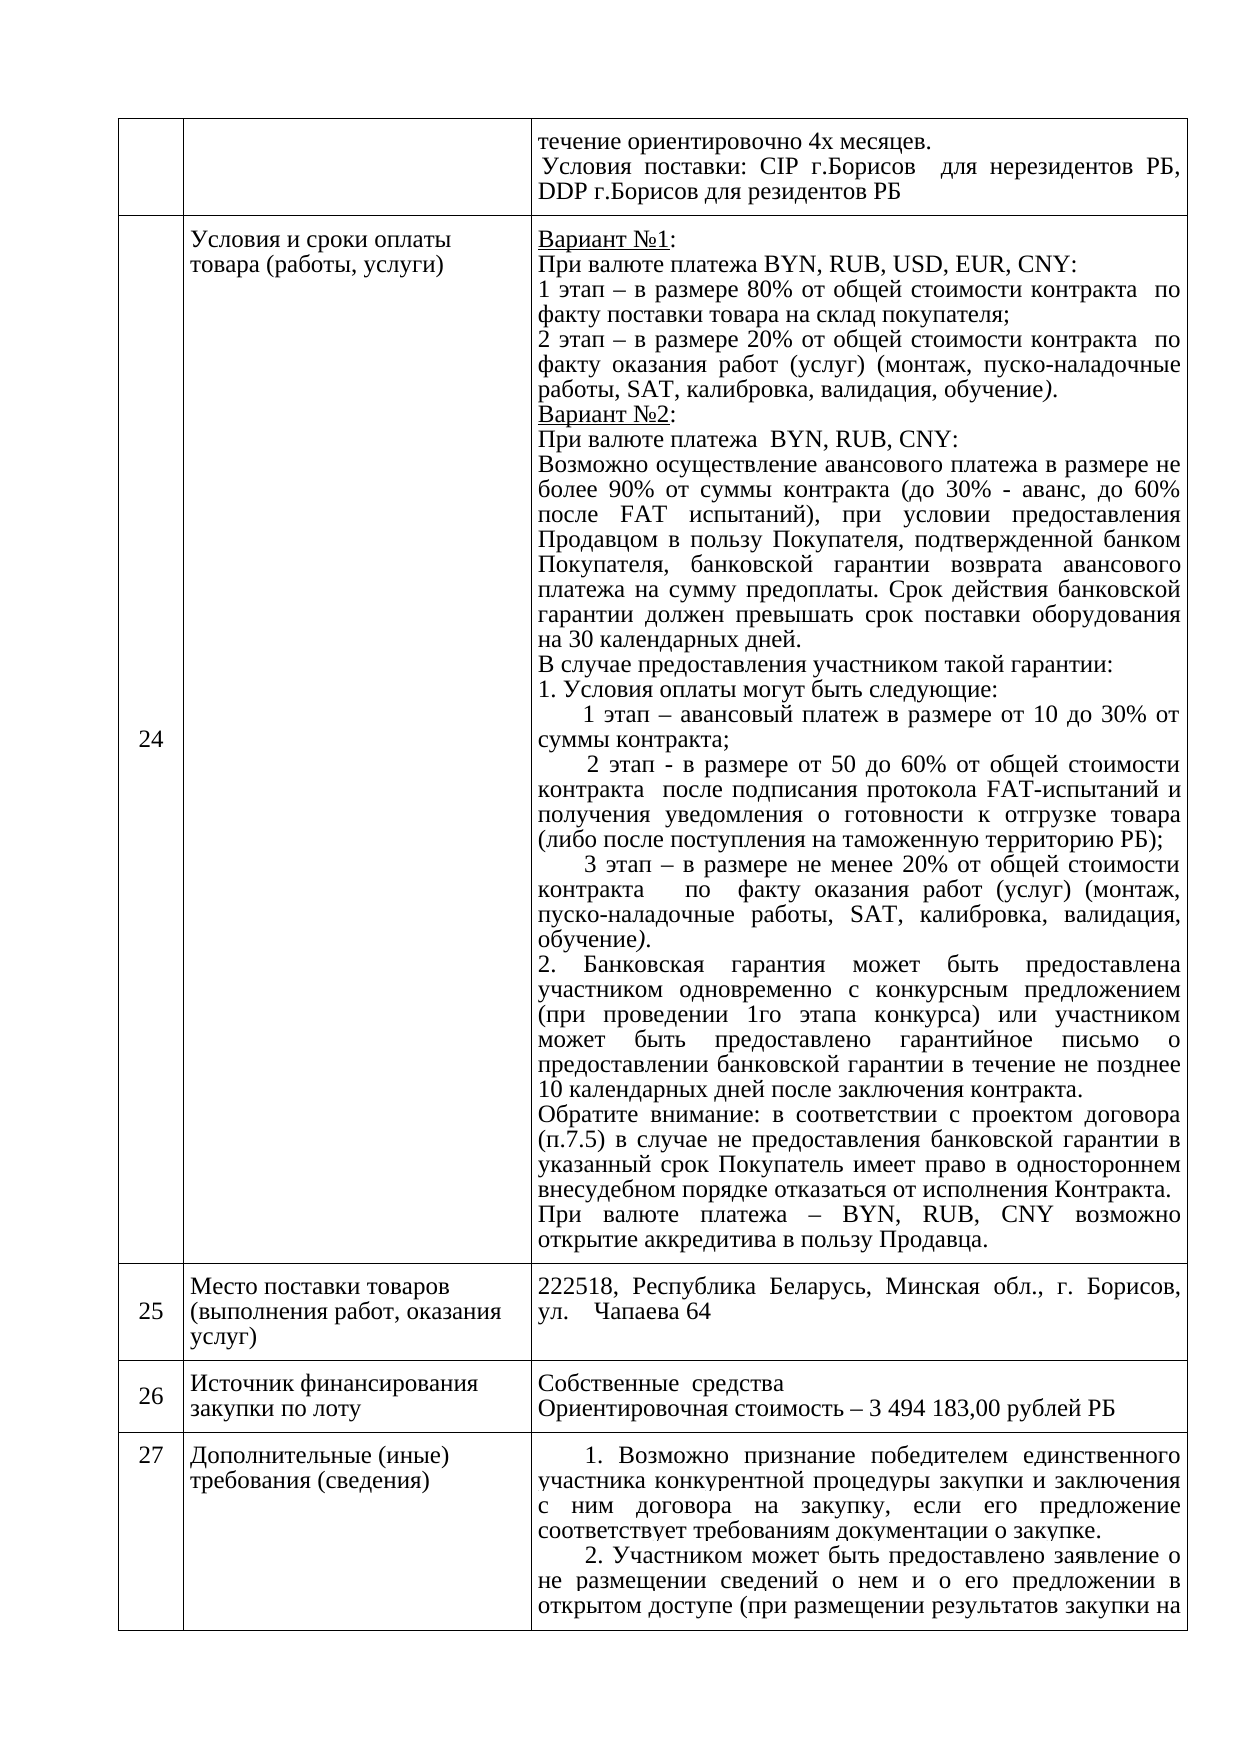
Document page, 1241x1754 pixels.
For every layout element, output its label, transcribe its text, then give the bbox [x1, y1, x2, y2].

table_cell Источник финансирования закупки по лоту [184, 1361, 531, 1432]
table_cell 27 [119, 1433, 183, 1629]
table_cell Вариант №1: При валюте платежа BYN, RUB, USD, EUR, CNY: 1 этап – в размере 80% от общей стоимости контракта по факту поставки товара на склад покупателя; 2 этап – в размере 20% от общей стоимости контракта по факту оказания работ (услуг) (монтаж, пуско-наладочные работы, SAT, калибровка, валидация, обучение). Вариант №2: При валюте платежа BYN, RUB, CNY: Возможно осуществление авансового платежа в размере не более 90% от суммы контракта (до 30% - аванс, до 60% после FAT испытаний), при условии предоставления Продавцом в пользу Покупателя, подтвержденной банком Покупателя, банковской гарантии возврата авансового платежа на сумму предоплаты. Срок действия банковской гарантии должен превышать срок поставки оборудования на 30 календарных дней. В случае предоставления участником такой гарантии: 1. Условия оплаты могут быть следующие: 1 этап – авансовый платеж в размере от 10 до 30% от суммы контракта; 2 этап - в размере от 50 до 60% от общей стоимости контракта после подписания протокола FAT-испытаний и получения уведомления о готовности к отгрузке товара (либо после поступления на таможенную территорию РБ); 3 этап – в размере не менее 20% от общей стоимости контракта по факту оказания работ (услуг) (монтаж, пуско-наладочные работы, SAT, калибровка, валидация, обучение). 2. Банковская гарантия может быть предоставлена участником одновременно с конкурсным предложением (при проведении 1го этапа конкурса) или участником может быть предоставлено гарантийное письмо о предоставлении банковской гарантии в течение не позднее 10 календарных дней после заключения контракта. Обратите внимание: в соответствии с проектом договора (п.7.5) в случае не предоставления банковской гарантии в указанный срок Покупатель имеет право в одностороннем внесудебном порядке отказаться от исполнения Контракта. При валюте платежа – BYN, RUB, CNY возможно открытие аккредитива в пользу Продавца. [532, 216, 1187, 1263]
table_cell Место поставки товаров (выполнения работ, оказания услуг) [184, 1264, 531, 1360]
table_cell Условия и сроки оплаты товара (работы, услуги) [184, 216, 531, 1263]
table_cell 26 [119, 1361, 183, 1432]
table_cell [532, 119, 1187, 215]
table_cell 23 [119, 119, 183, 215]
table_cell 25 [119, 1264, 183, 1360]
table_cell Собственные средства Ориентировочная стоимость – 3 494 183,00 рублей РБ [532, 1361, 1187, 1432]
table_cell 222518, Республика Беларусь, Минская обл., г. Борисов, ул. Чапаева 64 [532, 1264, 1187, 1360]
table_cell 24 [119, 216, 183, 1263]
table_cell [532, 1433, 1187, 1629]
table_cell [184, 1433, 531, 1629]
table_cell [184, 119, 531, 215]
